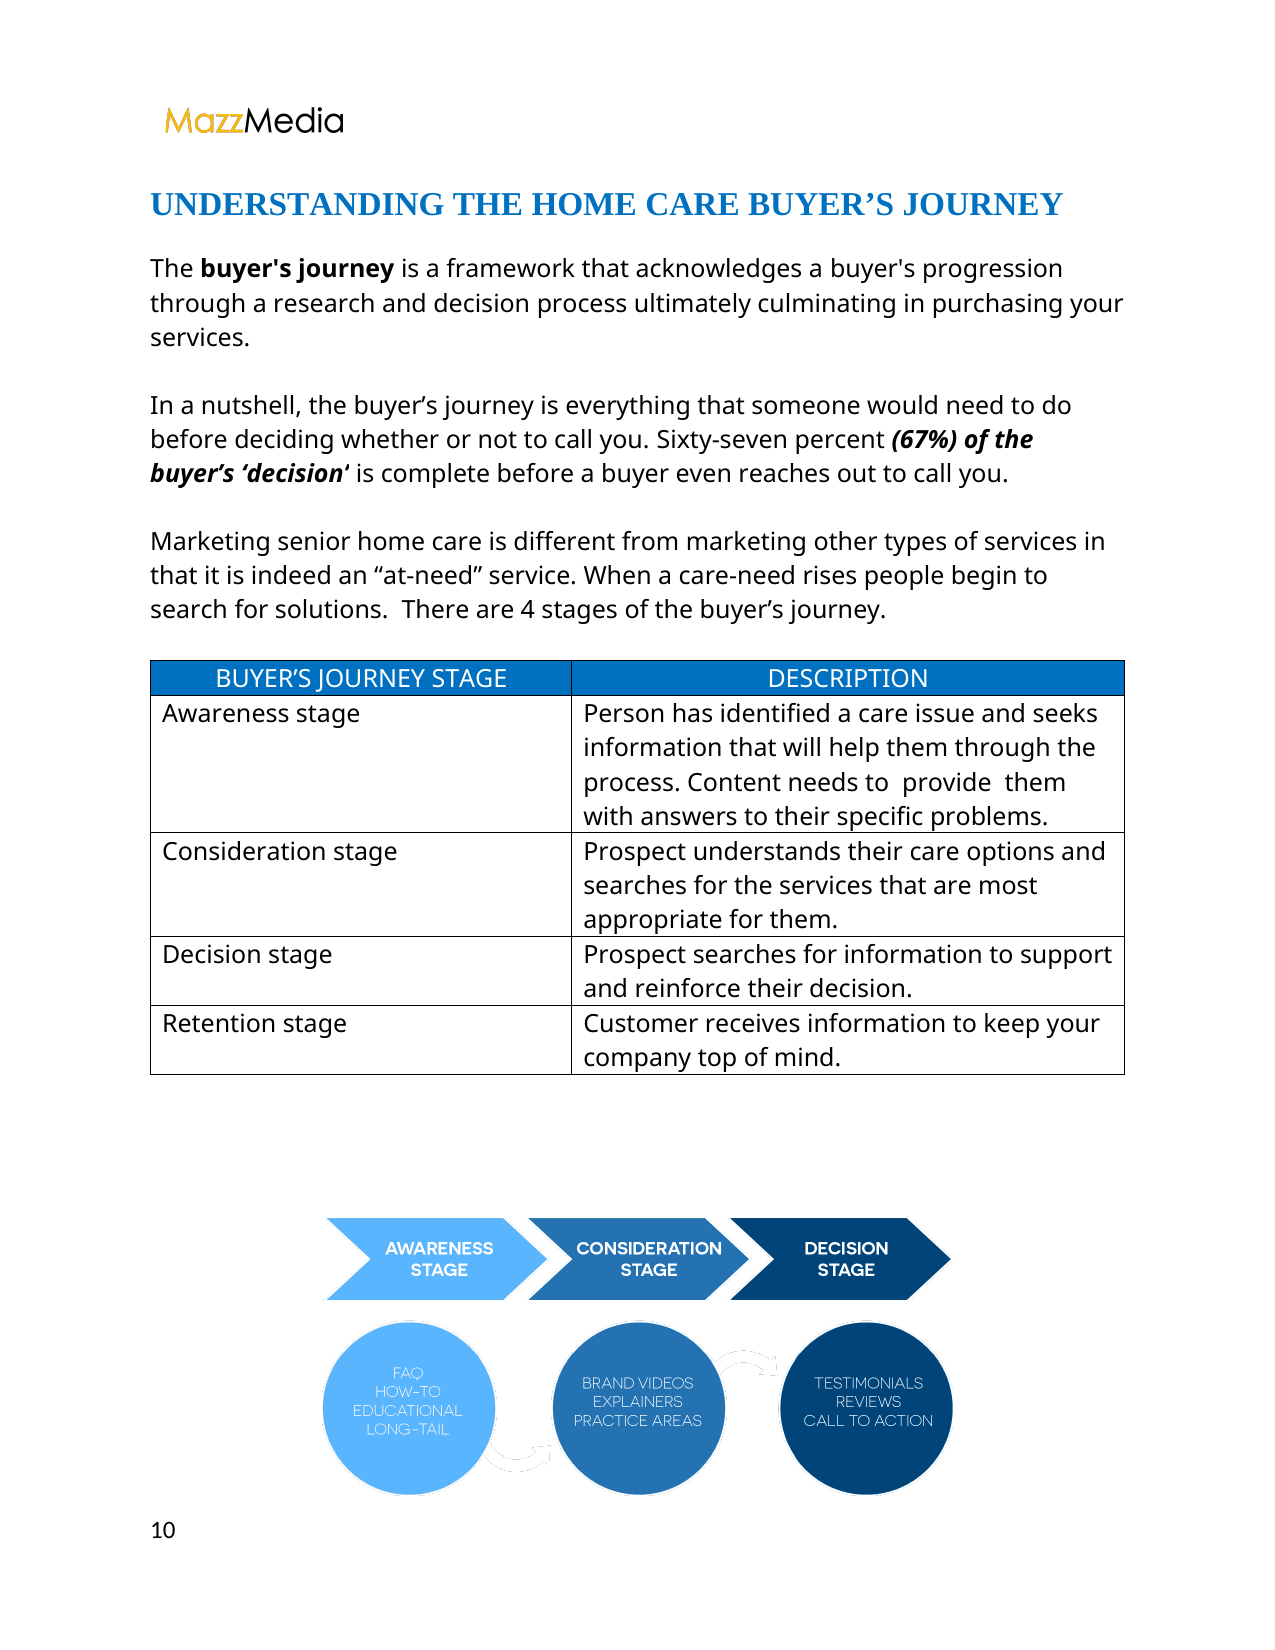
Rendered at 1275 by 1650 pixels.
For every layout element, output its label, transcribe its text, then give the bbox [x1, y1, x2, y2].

table_cell Prospect understands their care options and searches for the services that are most appropriate for them. [572, 833, 1124, 936]
table_cell Awareness stage [151, 696, 571, 832]
picture [150, 105, 358, 135]
table_cell Prospect searches for information to support and reinforce their decision. [572, 937, 1124, 1005]
text UNDERSTANDING THE HOME CARE BUYER’S JOURNEY [150, 184, 1125, 222]
table_header BUYER’S JOURNEY STAGE [151, 661, 571, 695]
table_cell Retention stage [151, 1006, 571, 1074]
table_cell Consideration stage [151, 833, 571, 936]
text Marketing senior home care is different from marketing other types of services in that it is indeed an “at-need” service. When a care-need rises people begin to search for solutions. There are 4 stages of the buyer’s journey. [887, 524, 1125, 626]
table_cell Decision stage [151, 937, 571, 1005]
table_header DESCRIPTION [572, 661, 1124, 695]
table_cell Person has identified a care issue and seeks information that will help them through the process. Content needs to provide them with answers to their specific problems. [572, 696, 1124, 832]
text The buyer's journey is a framework that acknowledges a buyer's progression through a research and decision process ultimately culminating in purchasing your services. [250, 251, 1125, 353]
table_cell Customer receives information to keep your company top of mind. [572, 1006, 1124, 1074]
text In a nutshell, the buyer’s journey is everything that someone would need to do before deciding whether or not to call you. Sixty-seven percent (67%) of the buyer’s ‘decision’ is complete before a buyer even reaches out to call you. [150, 387, 1125, 489]
picture [322, 1211, 953, 1496]
